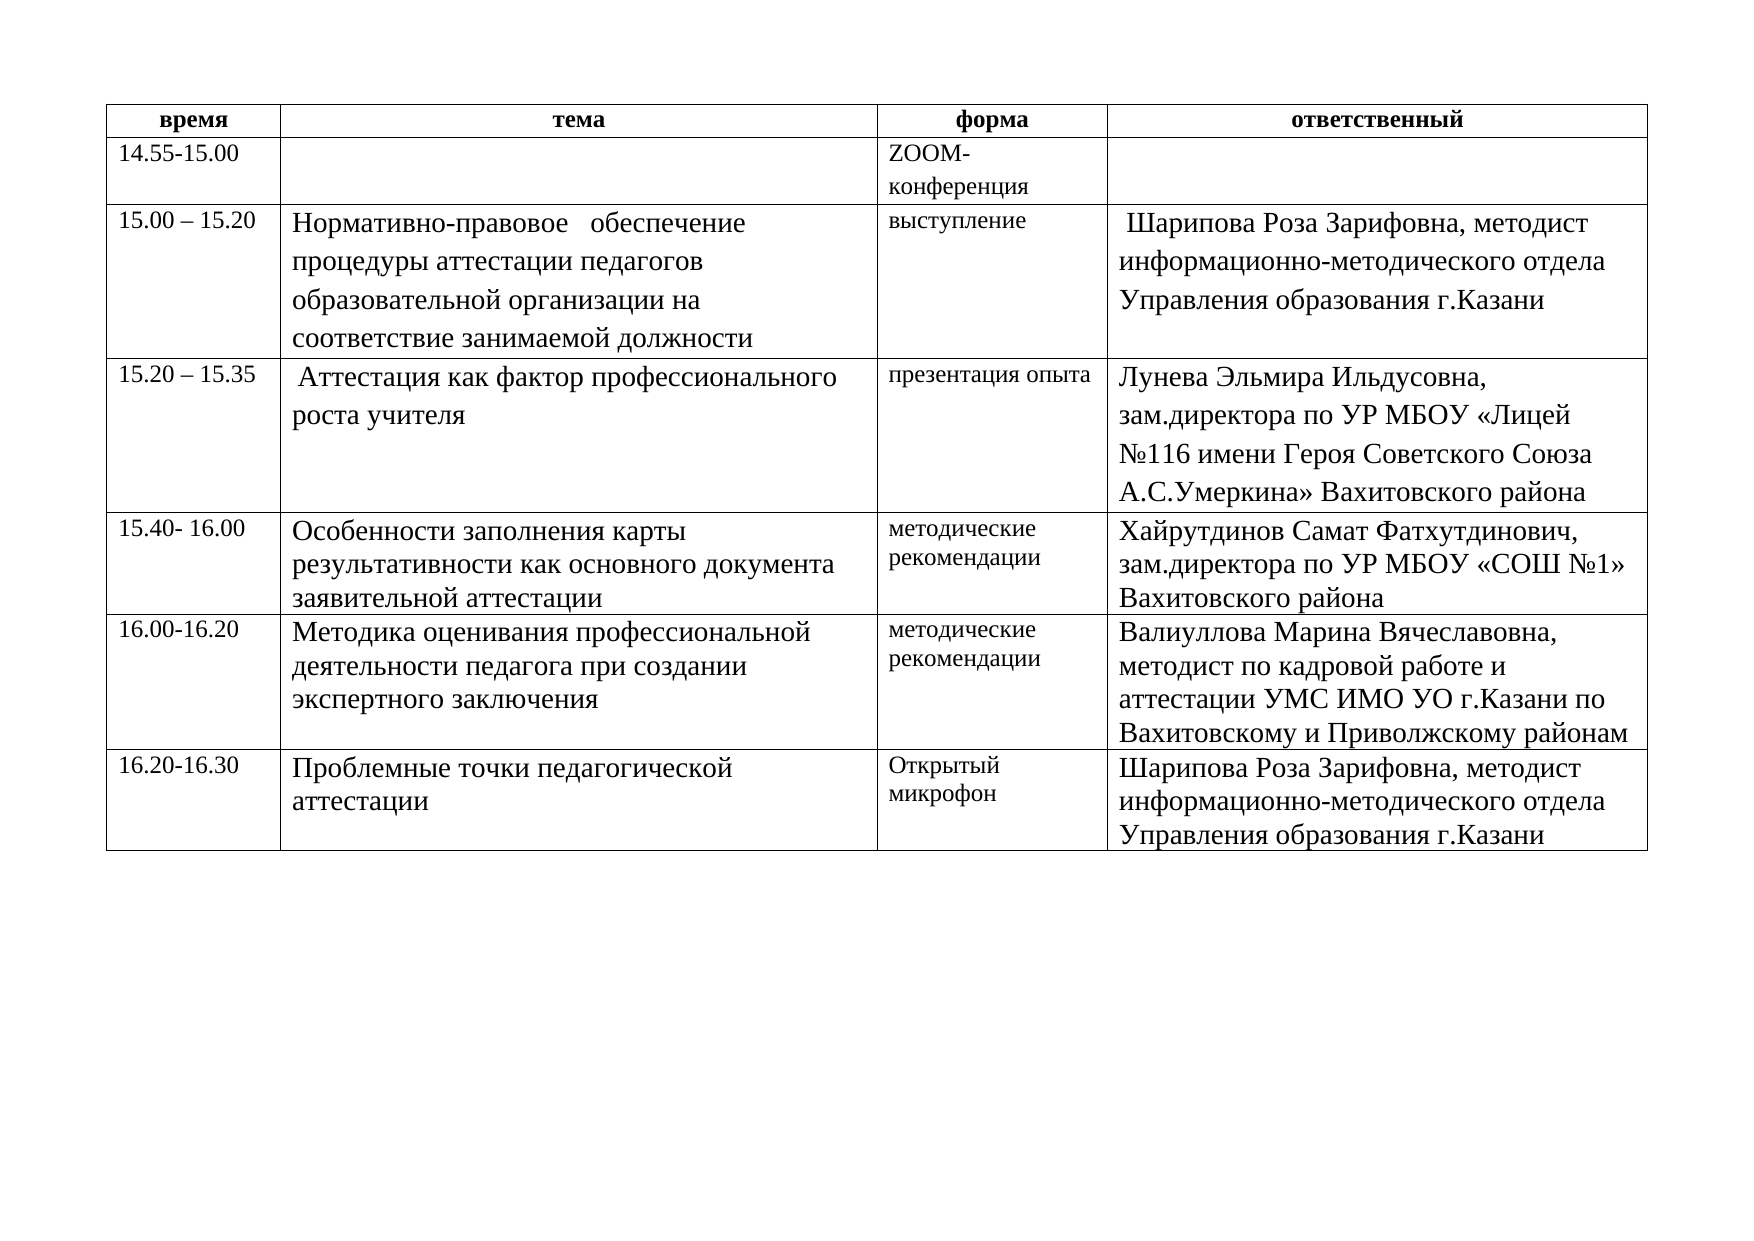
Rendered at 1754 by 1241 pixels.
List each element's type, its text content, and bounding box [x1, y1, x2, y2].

table_cell форма [878, 105, 1107, 137]
table_cell 16.20-16.30 [107, 750, 280, 850]
table_cell ZOOM-конференция [878, 138, 1107, 204]
table_cell методические рекомендации [878, 615, 1107, 749]
table_cell Аттестация как фактор профессионального роста учителя [281, 359, 877, 512]
table_cell Проблемные точки педагогической аттестации [281, 750, 877, 850]
table_cell Особенности заполнения карты результативности как основного документа заявительной аттестации [281, 513, 877, 613]
table_cell 15.20 – 15.35 [107, 359, 280, 512]
table_cell методические рекомендации [878, 513, 1107, 613]
table_cell Валиуллова Марина Вячеславовна, методист по кадровой работе и аттестации УМС ИМО УО г.Казани по Вахитовскому и Приволжскому районам [1108, 615, 1647, 749]
table_cell 15.00 – 15.20 [107, 205, 280, 358]
table_cell презентация опыта [878, 359, 1107, 512]
table_cell [281, 138, 877, 204]
table_cell Шарипова Роза Зарифовна, методист информационно-методического отдела Управления образования г.Казани [1108, 205, 1647, 358]
table_cell выступление [878, 205, 1107, 358]
table_cell Шарипова Роза Зарифовна, методист информационно-методического отдела Управления образования г.Казани [1108, 750, 1647, 850]
table_cell 15.40- 16.00 [107, 513, 280, 613]
table_cell [1108, 138, 1647, 204]
table_cell Методика оценивания профессиональной деятельности педагога при создании экспертного заключения [281, 615, 877, 749]
table_cell 16.00-16.20 [107, 615, 280, 749]
table_cell Нормативно-правовое обеспечение процедуры аттестации педагогов образовательной организации на соответствие занимаемой должности [281, 205, 877, 358]
table_cell ответственный [1108, 105, 1647, 137]
table_cell Хайрутдинов Самат Фатхутдинович, зам.директора по УР МБОУ «СОШ №1» Вахитовского района [1108, 513, 1647, 613]
table_cell Лунева Эльмира Ильдусовна, зам.директора по УР МБОУ «Лицей №116 имени Героя Советского Союза А.С.Умеркина» Вахитовского района [1108, 359, 1647, 512]
table_cell тема [281, 105, 877, 137]
table_cell 14.55-15.00 [107, 138, 280, 204]
table_cell Открытый микрофон [878, 750, 1107, 850]
table_cell время [107, 105, 280, 137]
